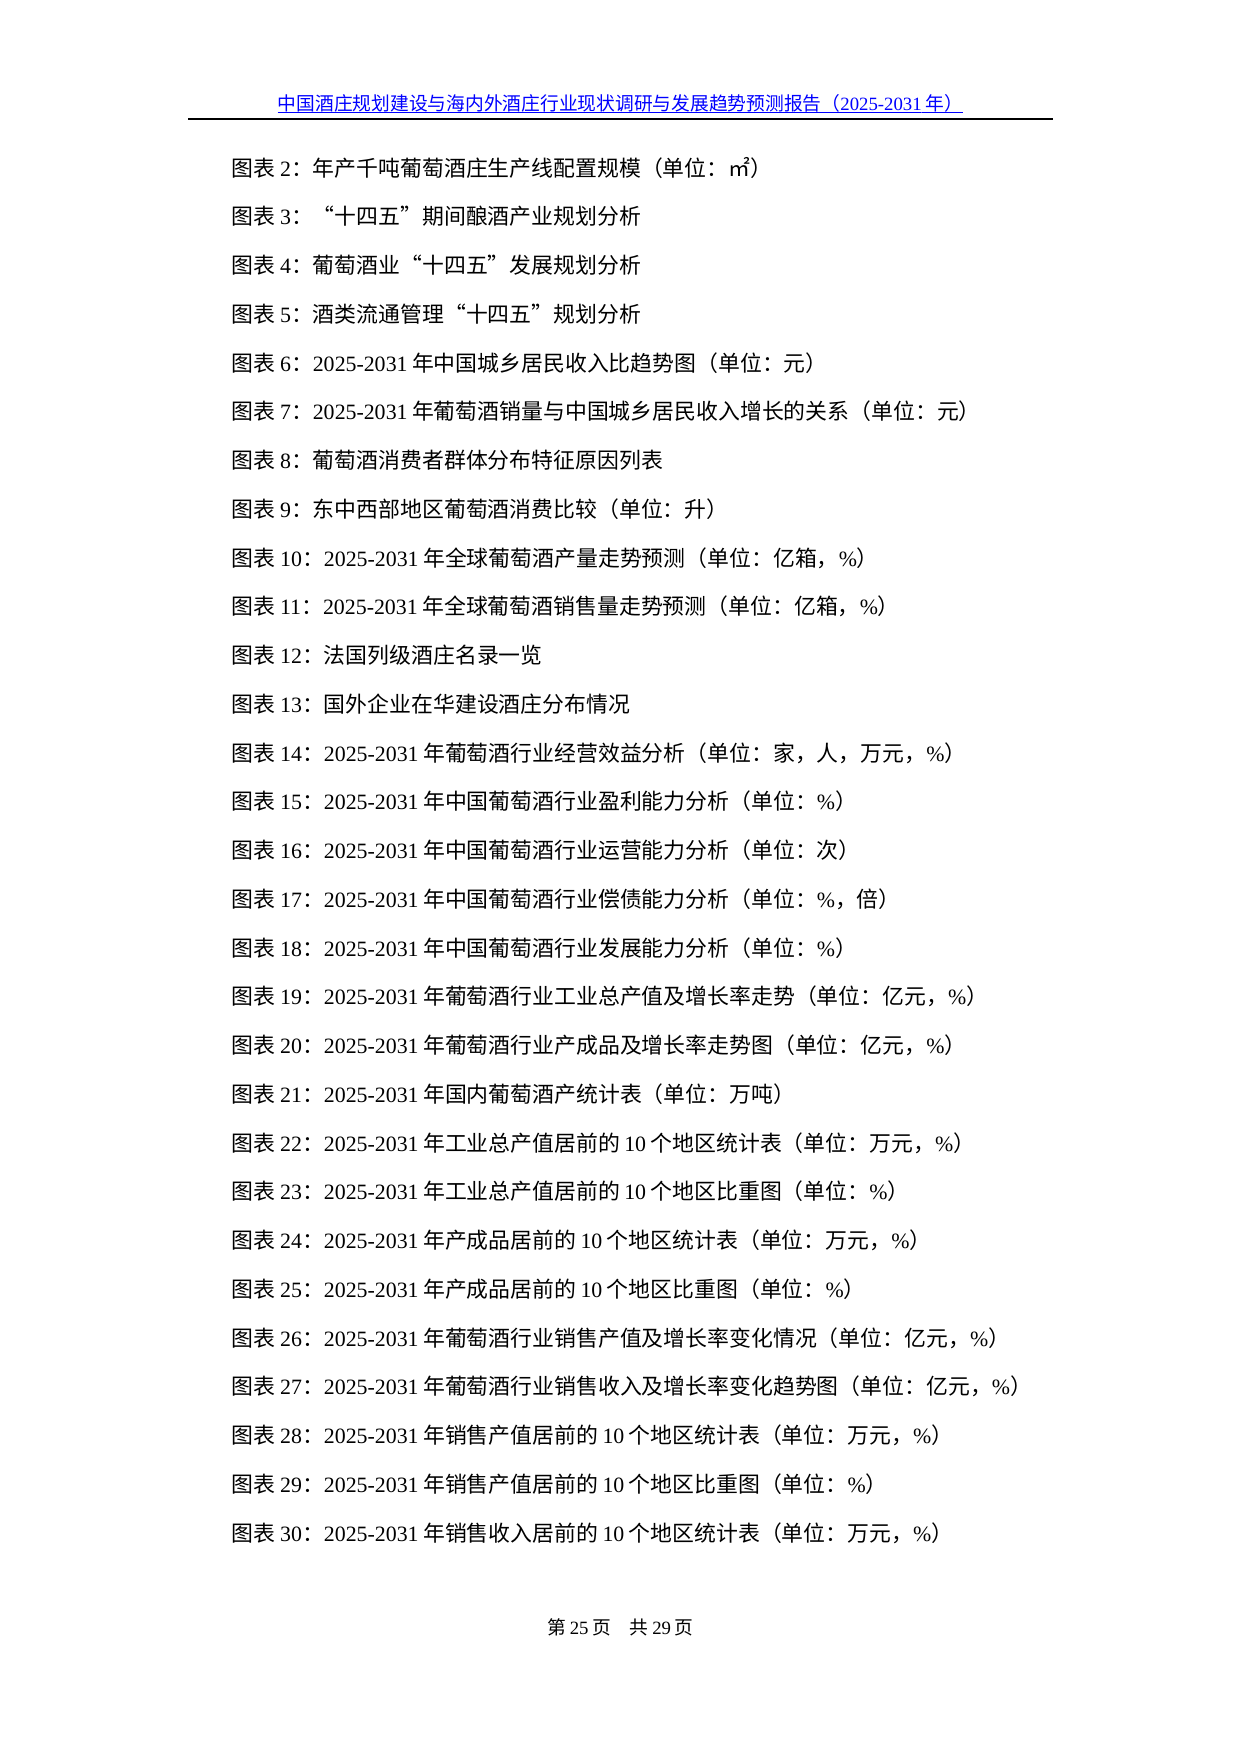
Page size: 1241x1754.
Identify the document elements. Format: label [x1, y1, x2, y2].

text [187, 150, 1053, 1548]
